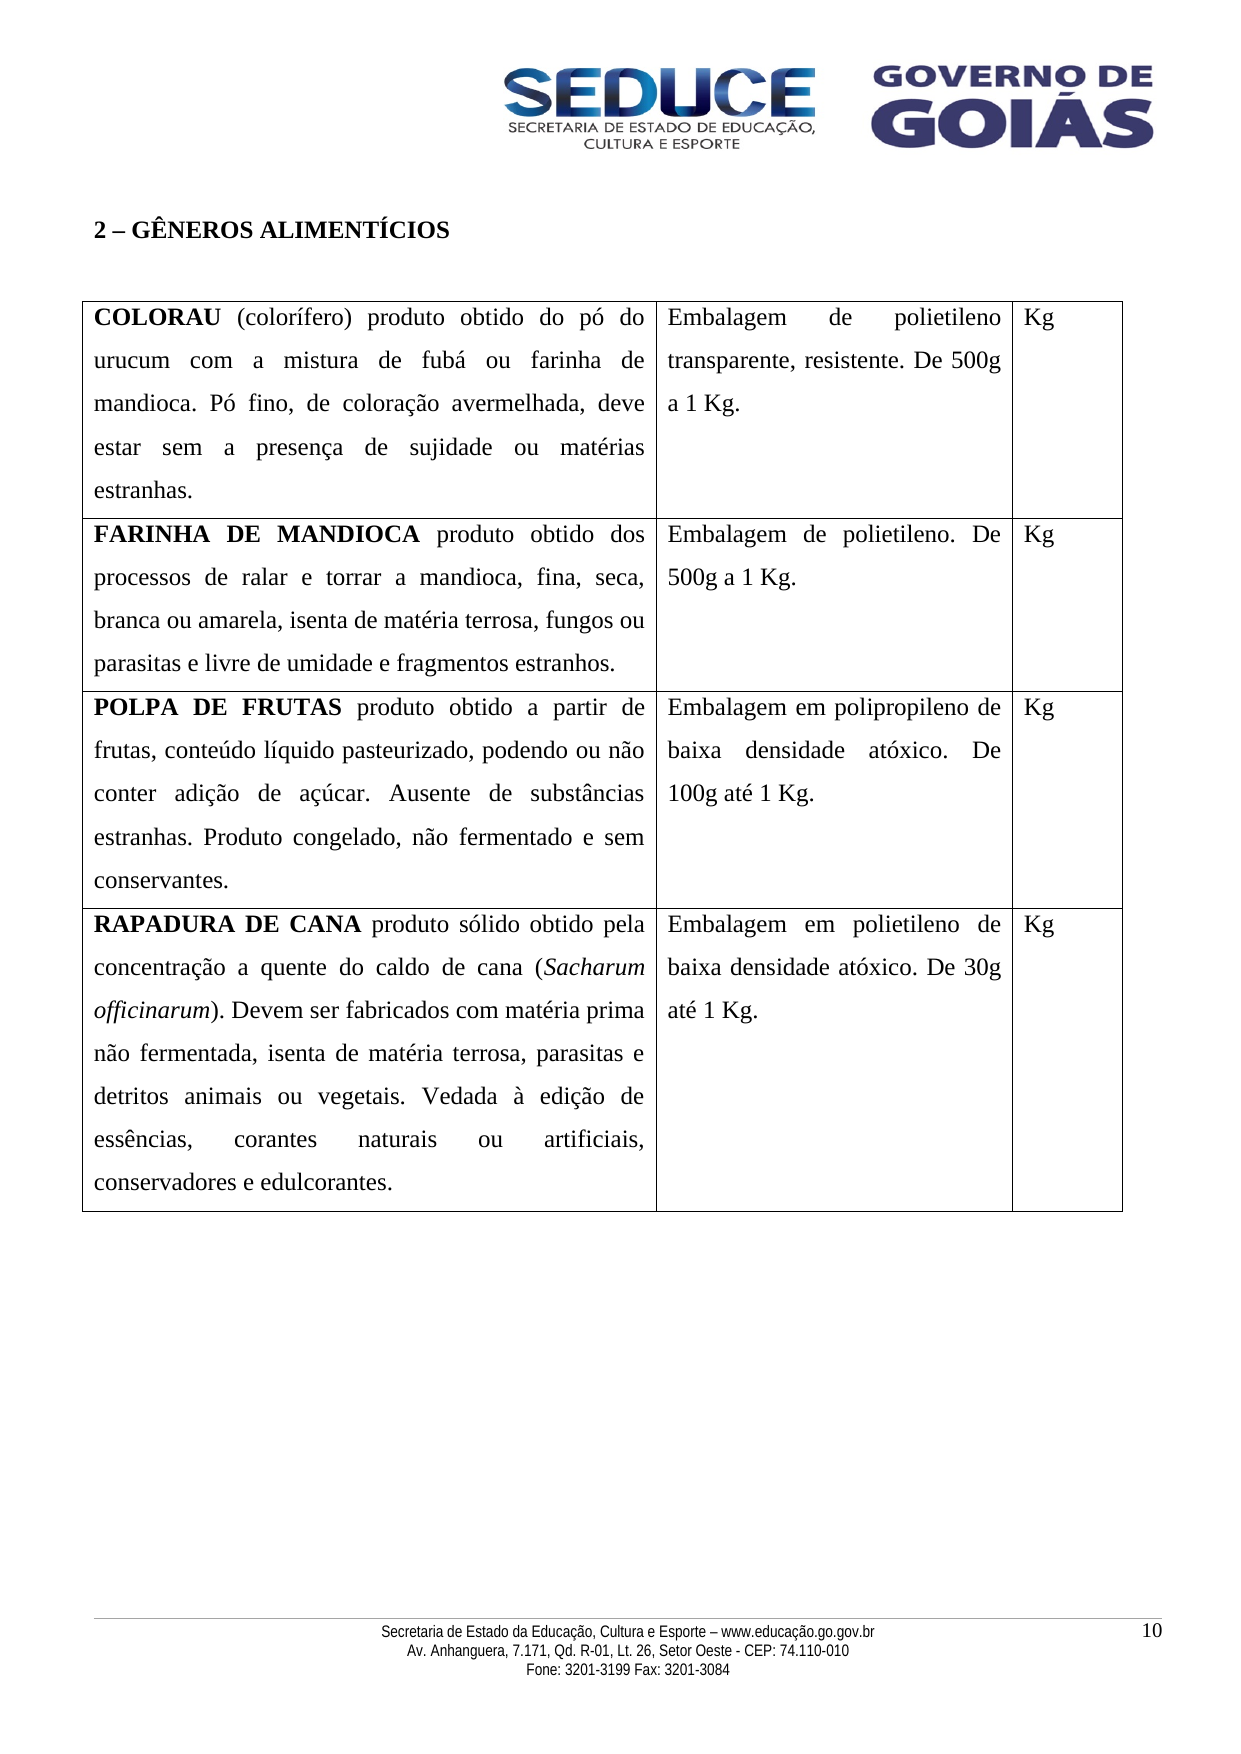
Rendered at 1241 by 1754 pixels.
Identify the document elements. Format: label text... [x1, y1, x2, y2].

table_cell Kg [1013, 692, 1122, 908]
table_cell Kg [1013, 519, 1122, 691]
table_header Embalagem de polietileno transparente, resistente. De 500g a . [657, 302, 1012, 518]
table_cell RAPADURA DE CANA produto sólido obtido pela concentração a quente do caldo de cana (Sacharum officinarum). Devem ser fabricados com matéria prima não fermentada, isenta de matéria terrosa, parasitas e detritos animais ou vegetais. Vedada à edição de essências, corantes naturais ou artificiais, conservadores e edulcorantes. [83, 909, 656, 1211]
table_cell Kg [1013, 909, 1122, 1211]
table_cell Embalagem em polietileno de baixa densidade atóxico. De 30g até . [657, 909, 1012, 1211]
table_header COLORAU (colorífero) produto obtido do pó do urucum com a mistura de fubá ou farinha de mandioca. Pó fino, de coloração avermelhada, deve estar sem a presença de sujidade ou matérias estranhas. [83, 302, 656, 518]
table_cell Embalagem de polietileno. De 500g a . [657, 519, 1012, 691]
table_cell POLPA DE FRUTAS produto obtido a partir de frutas, conteúdo líquido pasteurizado, podendo ou não conter adição de açúcar. Ausente de substâncias estranhas. Produto congelado, não fermentado e sem conservantes. [83, 692, 656, 908]
table_header Kg [1013, 302, 1122, 518]
table_cell Embalagem em polipropileno de baixa densidade atóxico. De 100g até . [657, 692, 1012, 908]
text 2 – GÊNEROS ALIMENTÍCIOS [94, 215, 1162, 244]
picture [503, 59, 1163, 158]
table_cell FARINHA DE MANDIOCA produto obtido dos processos de ralar e torrar a mandioca, fina, seca, branca ou amarela, isenta de matéria terrosa, fungos ou parasitas e livre de umidade e fragmentos estranhos. [83, 519, 656, 691]
